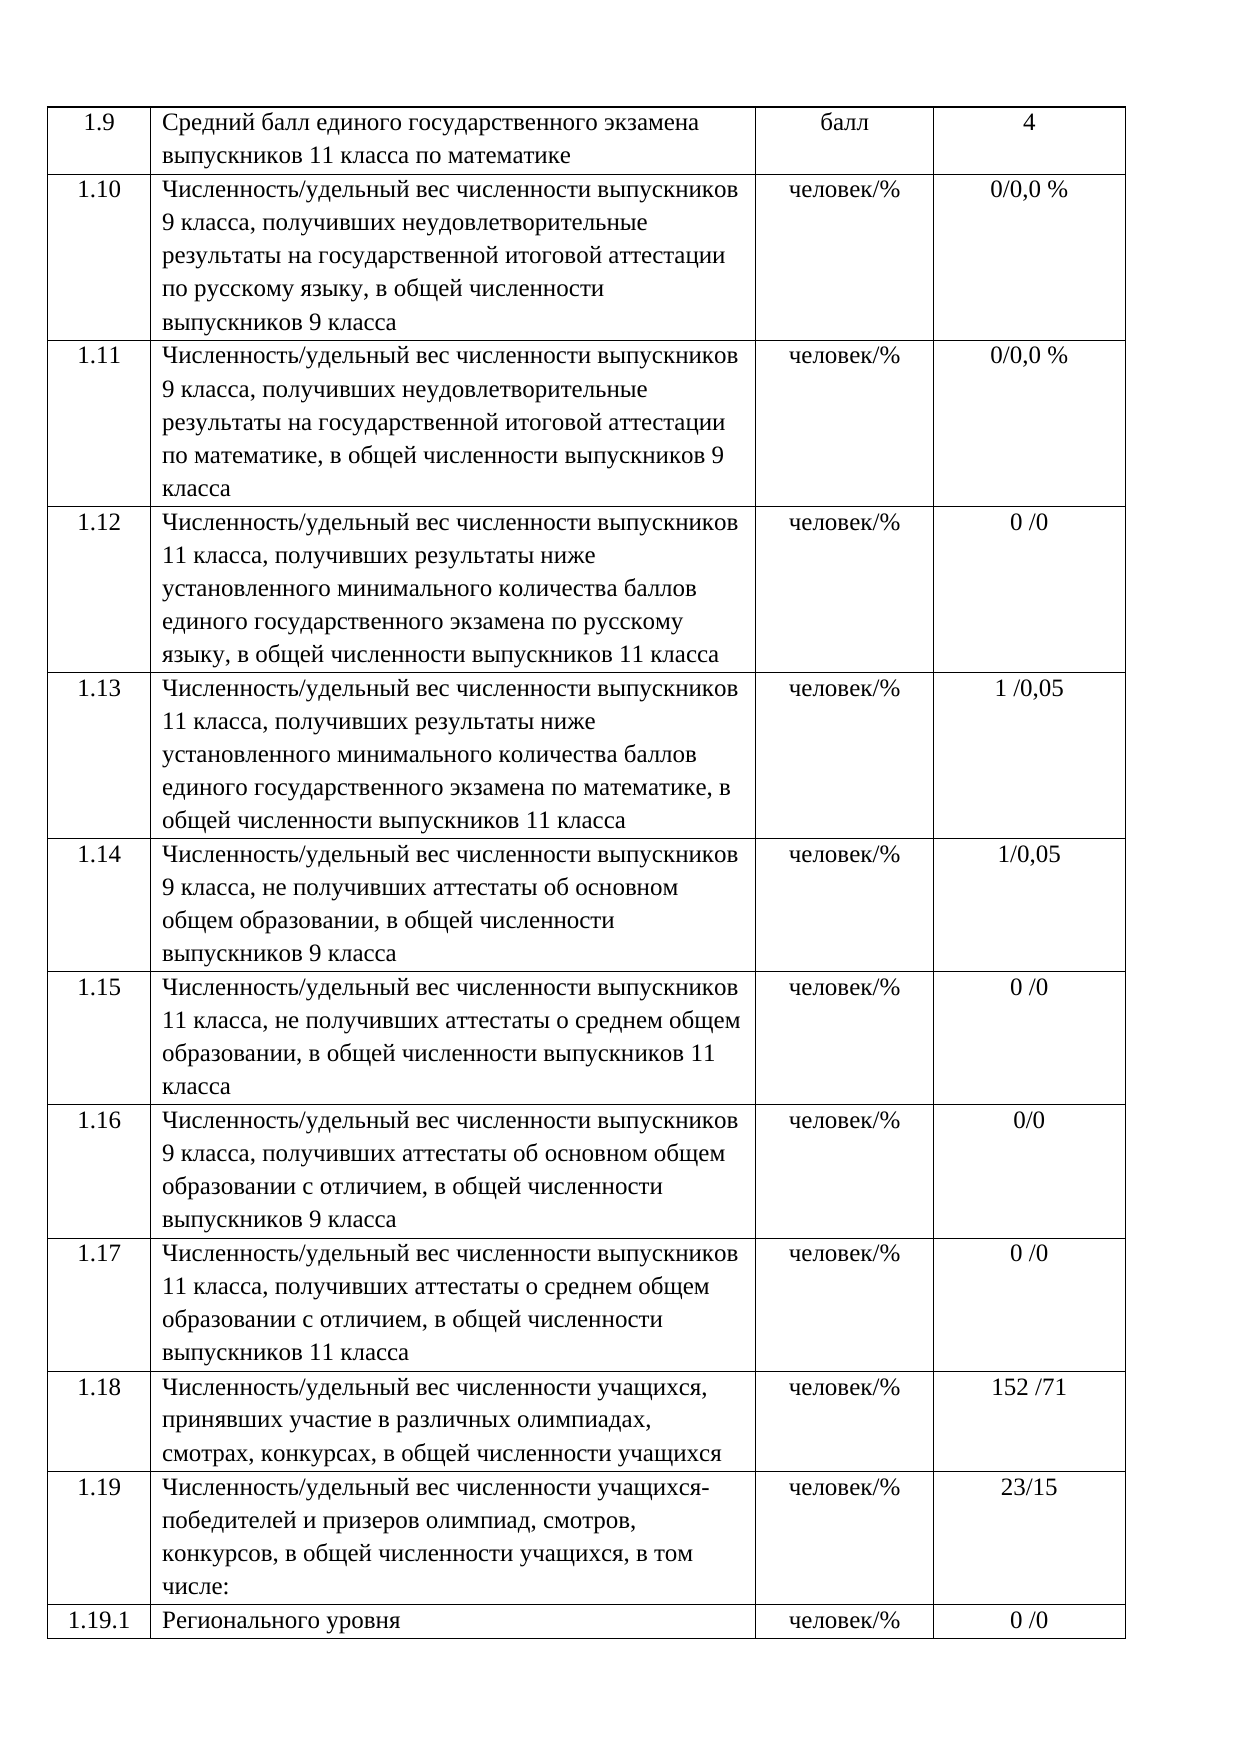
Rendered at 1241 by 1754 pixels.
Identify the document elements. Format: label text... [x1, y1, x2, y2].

table_cell Численность/удельный вес численности выпускников 11 класса, не получивших аттестаты о среднем общем образовании, в общей численности выпускников 11 класса [151, 972, 755, 1104]
table_cell Средний балл единого государственного экзамена выпускников 11 класса по математике [151, 108, 755, 173]
table_cell 1.19.1 [48, 1605, 150, 1638]
table_cell Численность/удельный вес численности учащихся-победителей и призеров олимпиад, смотров, конкурсов, в общей численности учащихся, в том числе: [151, 1472, 755, 1604]
table_cell человек/% [756, 673, 933, 838]
table_cell 1.12 [48, 507, 150, 672]
table_cell 23/15 [934, 1472, 1125, 1604]
table_cell 1.16 [48, 1105, 150, 1237]
table_cell человек/% [756, 839, 933, 971]
table_cell Численность/удельный вес численности выпускников 11 класса, получивших результаты ниже установленного минимального количества баллов единого государственного экзамена по математике, в общей численности выпускников 11 класса [151, 673, 755, 838]
table_cell человек/% [756, 1372, 933, 1471]
table_cell человек/% [756, 1239, 933, 1371]
table_cell Численность/удельный вес численности выпускников 11 класса, получивших результаты ниже установленного минимального количества баллов единого государственного экзамена по русскому языку, в общей численности выпускников 11 класса [151, 507, 755, 672]
table_cell 0 /0 [934, 1239, 1125, 1371]
table_cell 152 /71 [934, 1372, 1125, 1471]
table_cell 0 /0 [934, 1605, 1125, 1638]
table_cell балл [756, 108, 933, 173]
table_cell Численность/удельный вес численности выпускников 9 класса, получивших неудовлетворительные результаты на государственной итоговой аттестации по русскому языку, в общей численности выпускников 9 класса [151, 175, 755, 339]
table_cell 1.11 [48, 341, 150, 506]
table_cell человек/% [756, 341, 933, 506]
table_cell 4 [934, 108, 1125, 173]
table_cell 0/0,0 % [934, 175, 1125, 339]
table_cell 1 /0,05 [934, 673, 1125, 838]
table_cell человек/% [756, 175, 933, 339]
table_cell 1.14 [48, 839, 150, 971]
table_cell человек/% [756, 972, 933, 1104]
table_cell 1.13 [48, 673, 150, 838]
table_cell 0 /0 [934, 972, 1125, 1104]
table_cell Численность/удельный вес численности учащихся, принявших участие в различных олимпиадах, смотрах, конкурсах, в общей численности учащихся [151, 1372, 755, 1471]
table_cell 0/0 [934, 1105, 1125, 1237]
table_cell 1.18 [48, 1372, 150, 1471]
table_cell 0 /0 [934, 507, 1125, 672]
table_cell Численность/удельный вес численности выпускников 9 класса, не получивших аттестаты об основном общем образовании, в общей численности выпускников 9 класса [151, 839, 755, 971]
table_cell 1.9 [48, 108, 150, 173]
table_cell Численность/удельный вес численности выпускников 9 класса, получивших неудовлетворительные результаты на государственной итоговой аттестации по математике, в общей численности выпускников 9 класса [151, 341, 755, 506]
table_cell 1.15 [48, 972, 150, 1104]
table_cell человек/% [756, 507, 933, 672]
table_cell Регионального уровня [151, 1605, 755, 1638]
table_cell 1.10 [48, 175, 150, 339]
table_cell 1/0,05 [934, 839, 1125, 971]
table_cell Численность/удельный вес численности выпускников 9 класса, получивших аттестаты об основном общем образовании с отличием, в общей численности выпускников 9 класса [151, 1105, 755, 1237]
table_cell Численность/удельный вес численности выпускников 11 класса, получивших аттестаты о среднем общем образовании с отличием, в общей численности выпускников 11 класса [151, 1239, 755, 1371]
table_cell 0/0,0 % [934, 341, 1125, 506]
table_cell человек/% [756, 1605, 933, 1638]
table_cell человек/% [756, 1472, 933, 1604]
table_cell 1.19 [48, 1472, 150, 1604]
table_cell 1.17 [48, 1239, 150, 1371]
table_cell человек/% [756, 1105, 933, 1237]
